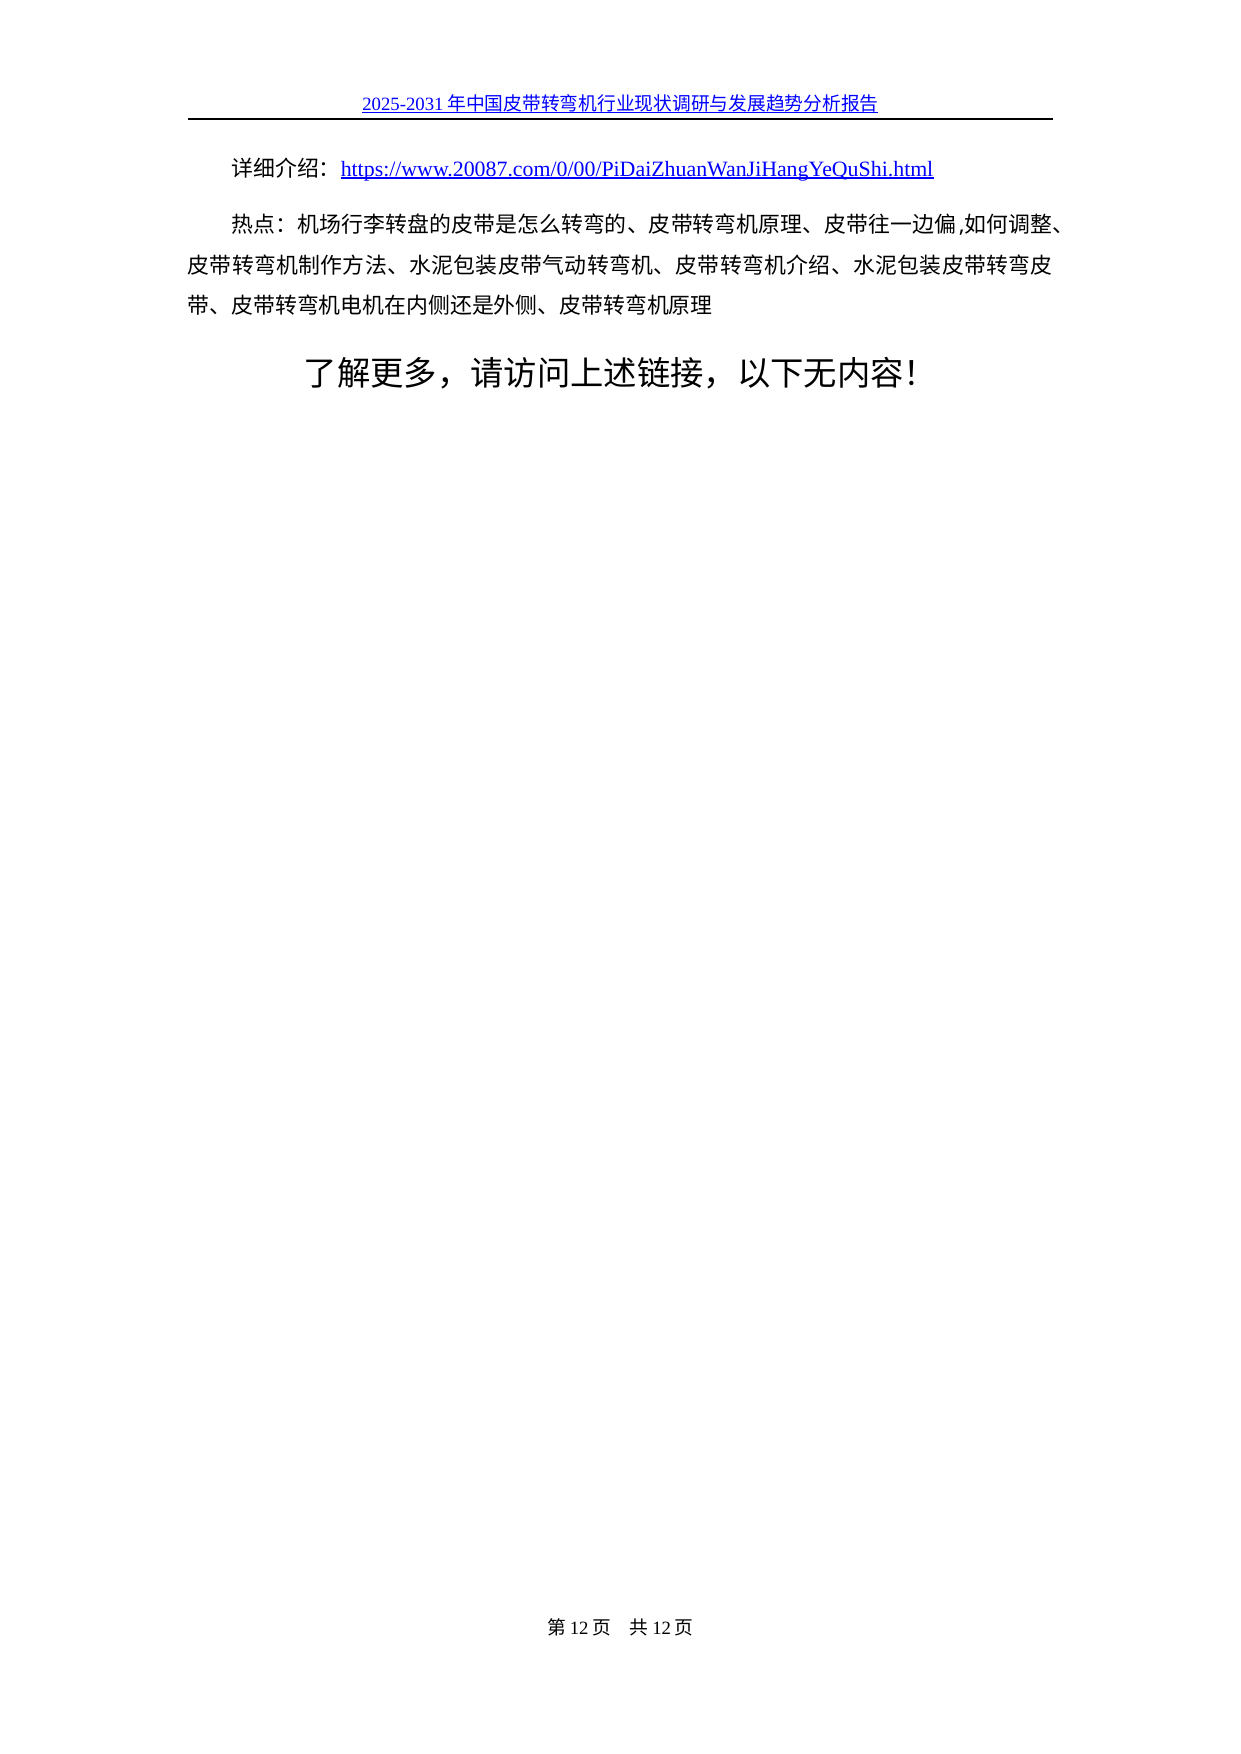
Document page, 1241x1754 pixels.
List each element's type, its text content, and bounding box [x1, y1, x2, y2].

text 详细介绍：https://www.20087.com/0/00/PiDaiZhuanWanJiHangYeQuShi.html [187, 150, 1053, 183]
text 热点：机场行李转盘的皮带是怎么转弯的、皮带转弯机原理、皮带往一边偏,如何调整、皮带转弯机制作方法、水泥包装皮带气动转弯机、皮带转弯机介绍、水泥包装皮带转弯皮带、皮带转弯机电机在内侧还是外侧、皮带转弯机原理 [187, 207, 1053, 321]
title 了解更多，请访问上述链接，以下无内容！ [187, 338, 1053, 403]
